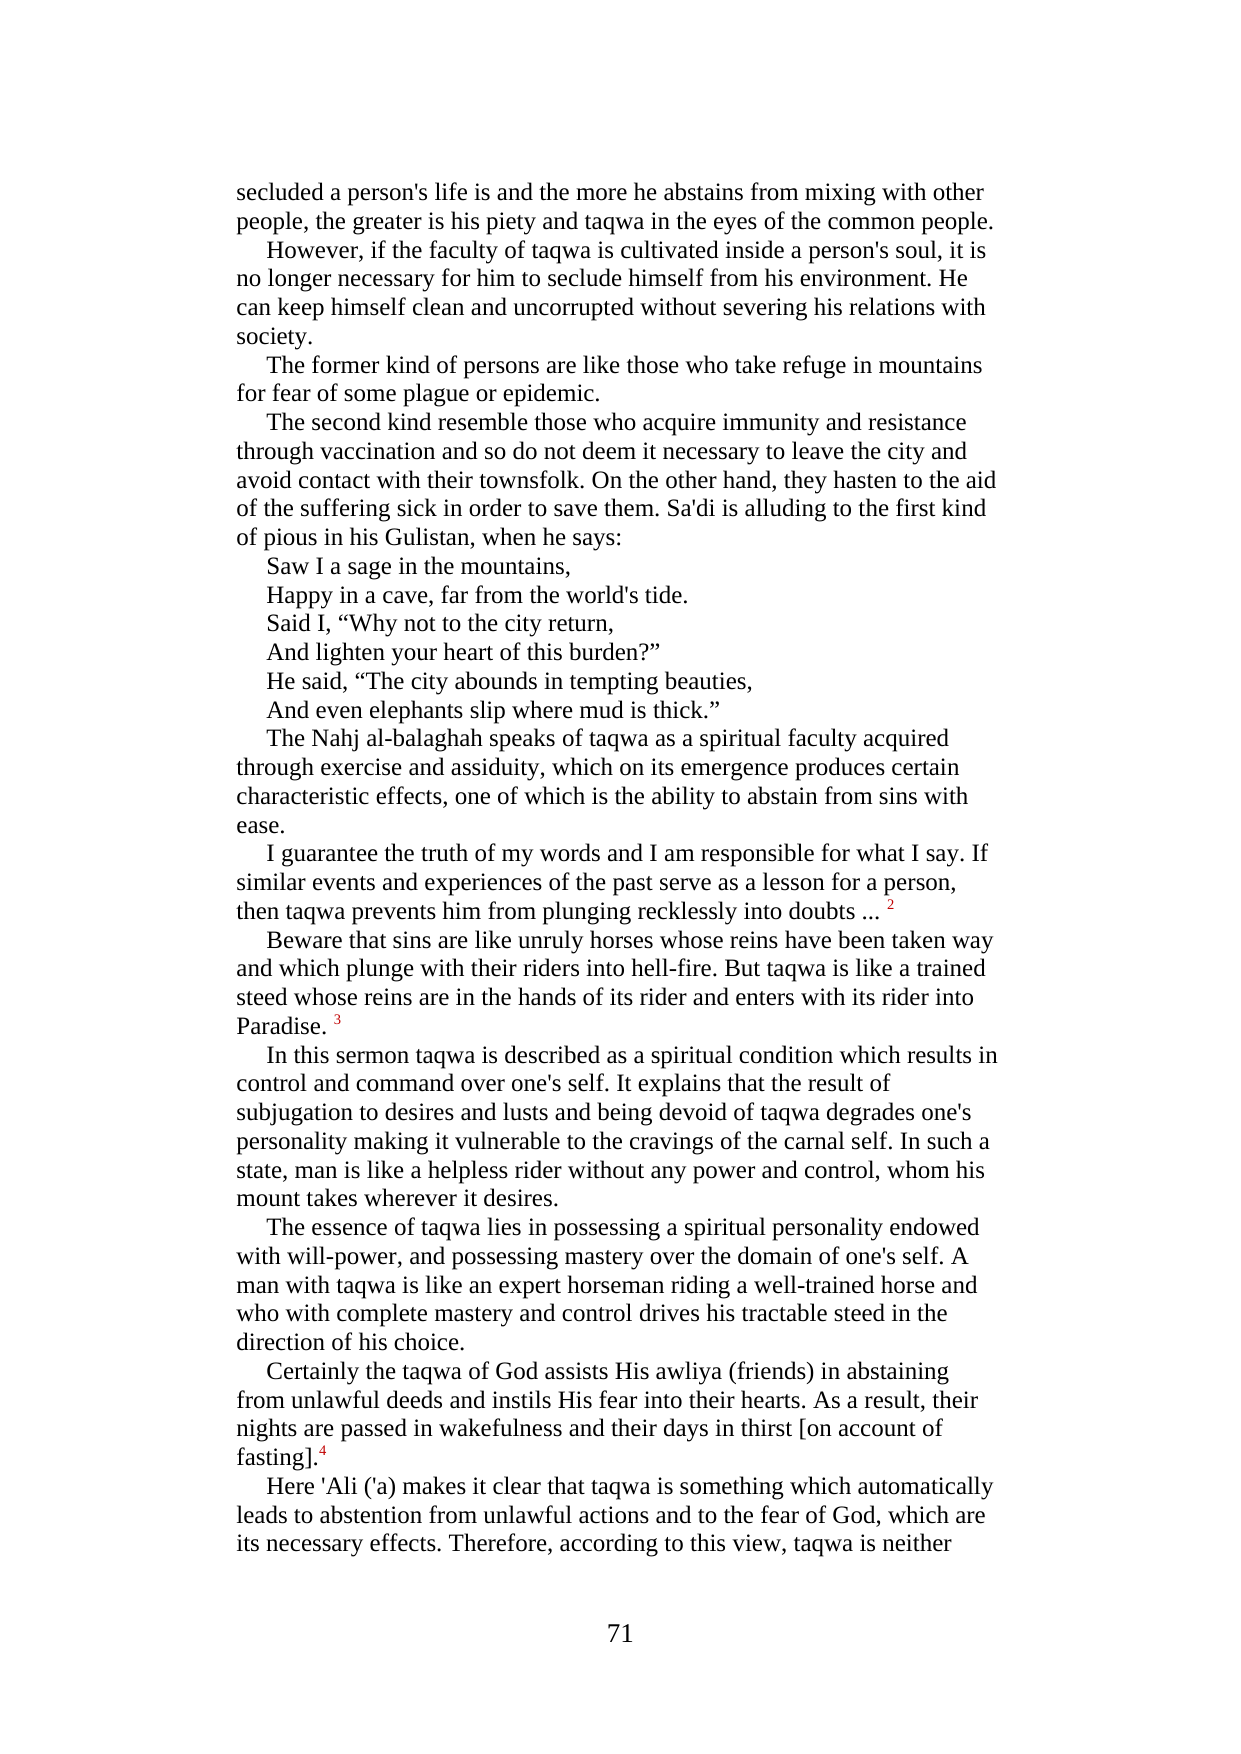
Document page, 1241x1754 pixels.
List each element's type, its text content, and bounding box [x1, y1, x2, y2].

text In this sermon taqwa is described as a spiritual condition which results in control and command over one's self. It explains that the result of subjugation to desires and lusts and being devoid of taqwa degrades one's personality making it vulnerable to the cravings of the carnal self. In such a state, man is like a helpless rider without any power and control, whom his mount takes wherever it desires. [236, 1040, 1004, 1212]
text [236, 177, 1004, 235]
text Beware that sins are like unruly horses whose reins have been taken way and which plunge with their riders into hell-fire. But taqwa is like a trained steed whose reins are in the hands of its rider and enters with its rider into Paradise. 3 [236, 925, 1004, 1040]
text And lighten your heart of this burden?” [236, 637, 1004, 666]
text The former kind of persons are like those who take refuge in mountains for fear of some plague or epidemic. [236, 350, 1004, 407]
text Happy in a cave, far from the world's tide. [236, 580, 1004, 608]
text The second kind resemble those who acquire immunity and resistance through vaccination and so do not deem it necessary to leave the city and avoid contact with their townsfolk. On the other hand, they hasten to the aid of the suffering sick in order to save them. Sa'di is alluding to the first kind of pious in his Gulistan, when he says: [236, 407, 1004, 551]
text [236, 1471, 1004, 1557]
text However, if the faculty of taqwa is cultivated inside a person's soul, it is no longer necessary for him to seclude himself from his environment. He can keep himself clean and uncorrupted without severing his relations with society. [236, 235, 1004, 350]
text The essence of taqwa lies in possessing a spiritual personality endowed with will-power, and possessing mastery over the domain of one's self. A man with taqwa is like an expert horseman riding a well-trained horse and who with complete mastery and control drives his tractable steed in the direction of his choice. [236, 1212, 1004, 1356]
text And even elephants slip where mud is thick.” [236, 695, 1004, 723]
text He said, “The city abounds in tempting beauties, [236, 666, 1004, 695]
text Said I, “Why not to the city return, [236, 608, 1004, 637]
text The Nahj al-balaghah speaks of taqwa as a spiritual faculty acquired through exercise and assiduity, which on its emergence produces certain characteristic effects, one of which is the ability to abstain from sins with ease. [236, 723, 1004, 838]
text I guarantee the truth of my words and I am responsible for what I say. If similar events and experiences of the past serve as a lesson for a person, then taqwa prevents him from plunging recklessly into doubts ... 2 [236, 838, 1004, 925]
text Certainly the taqwa of God assists His awliya (friends) in abstaining from unlawful deeds and instils His fear into their hearts. As a result, their nights are passed in wakefulness and their days in thirst [on account of fasting].4 [236, 1356, 1004, 1471]
text Saw I a sage in the mountains, [236, 551, 1004, 580]
